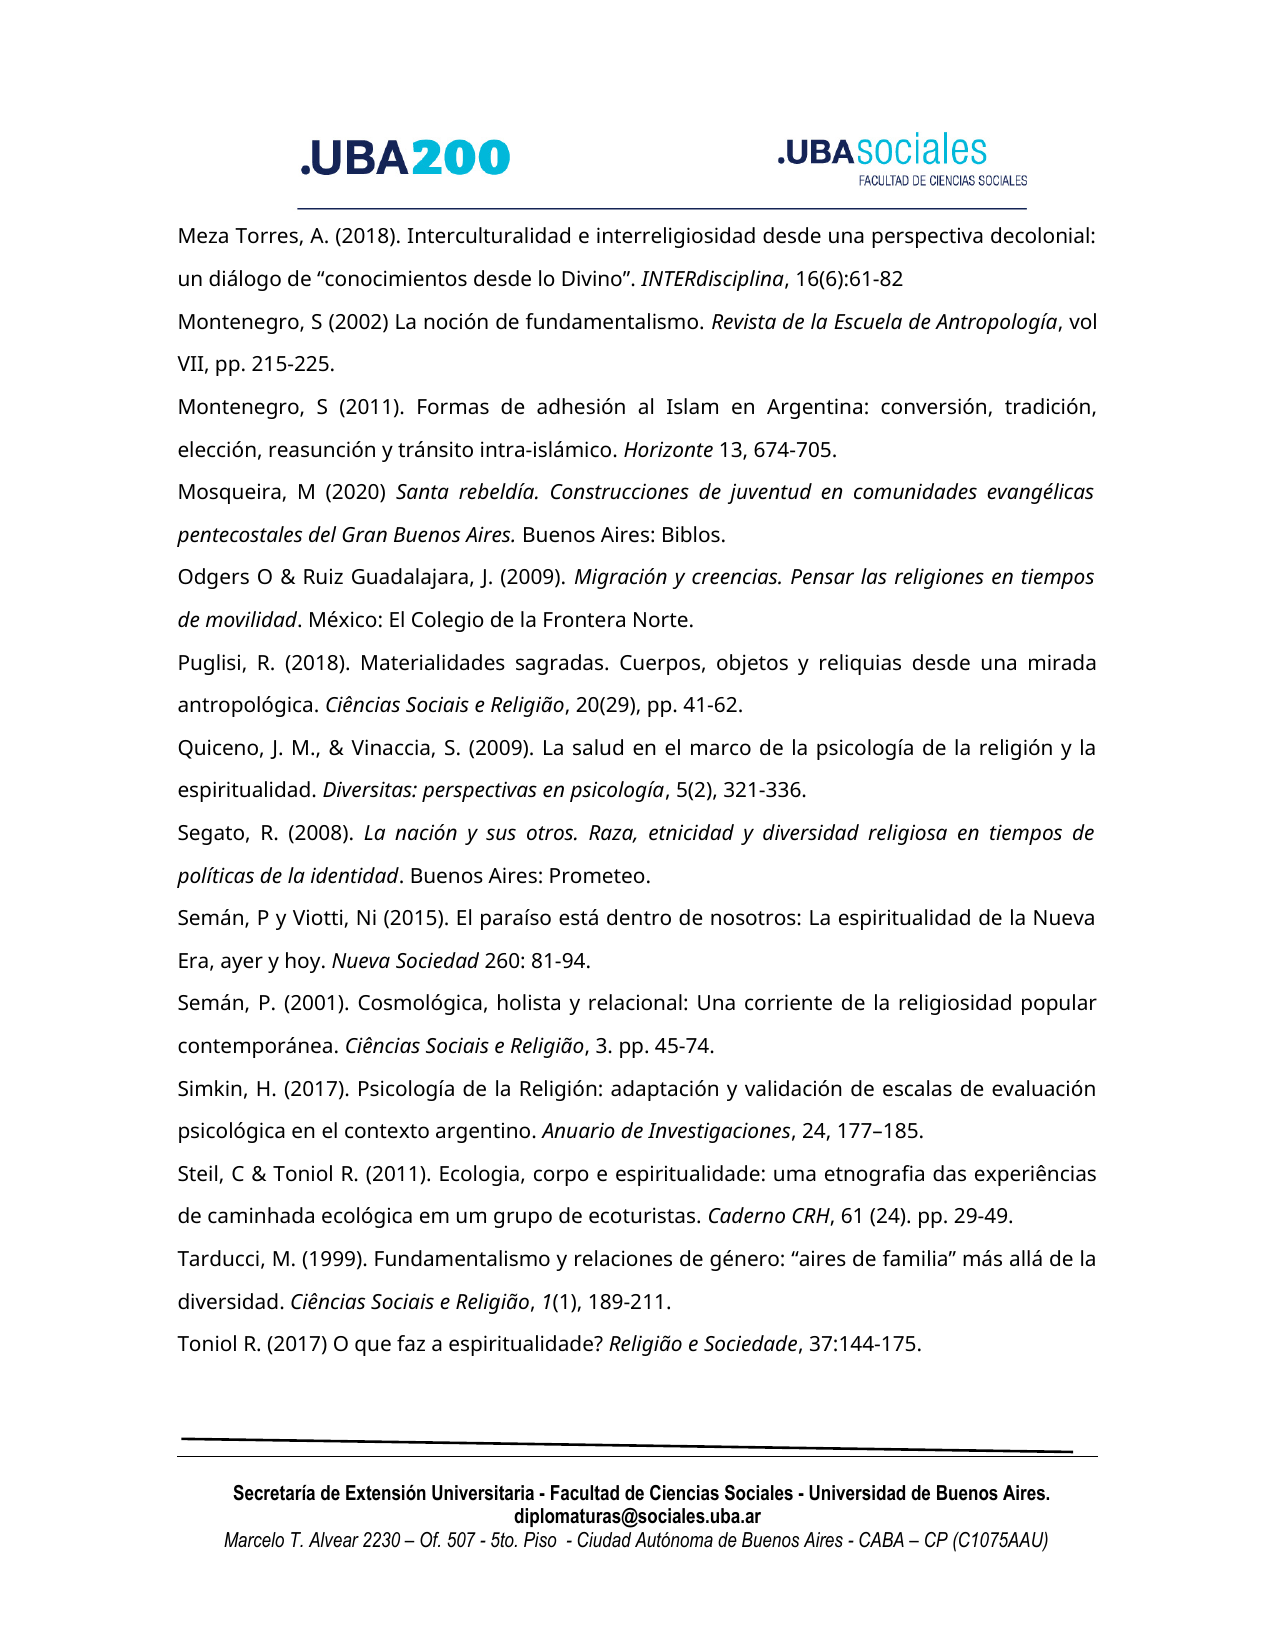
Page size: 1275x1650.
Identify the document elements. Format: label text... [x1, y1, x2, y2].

text Semán, P y Viotti, Ni (2015). El paraíso está dentro de nosotros: La espiritualidad de la Nueva Era, ayer y hoy. Nueva Sociedad 260: 81-94. [177, 932, 1098, 974]
text Odgers O & Ruiz Guadalajara, J. (2009). Migración y creencias. Pensar las religiones en tiempos de movilidad. México: El Colegio de la Frontera Norte. [177, 562, 1098, 633]
text Meza Torres, A. (2018). Interculturalidad e interreligiosidad desde una perspectiva decolonial: un diálogo de “conocimientos desde lo Divino”. INTERdisciplina, 16(6):61-82 [177, 250, 1098, 293]
text Tarducci, M. (1999). Fundamentalismo y relaciones de género: “aires de familia” más allá de la diversidad. Ciências Sociais e Religião, 1(1), 189-211. [177, 1273, 1098, 1315]
text Simkin, H. (2017). Psicología de la Religión: adaptación y validación de escalas de evaluación psicológica en el contexto argentino. Anuario de Investigaciones, 24, 177–185. [177, 1074, 1098, 1145]
text Quiceno, J. M., & Vinaccia, S. (2009). La salud en el marco de la psicología de la religión y la espiritualidad. Diversitas: perspectivas en psicología, 5(2), 321-336. [177, 733, 1098, 804]
text Montenegro, S (2011). Formas de adhesión al Islam en Argentina: conversión, tradición, elección, reasunción y tránsito intra-islámico. Horizonte 13, 674-705. [177, 392, 1098, 463]
text Mosqueira, M (2020) Santa rebeldía. Construcciones de juventud en comunidades evangélicas pentecostales del Gran Buenos Aires. Buenos Aires: Biblos. [177, 477, 1098, 548]
text Steil, C & Toniol R. (2011). Ecologia, corpo e espiritualidade: uma etnografia das experiências de caminhada ecológica em um grupo de ecoturistas. Caderno CRH, 61 (24). pp. 29-49. [177, 1159, 1098, 1230]
text Semán, P. (2001). Cosmológica, holista y relacional: Una corriente de la religiosidad popular contemporánea. Ciências Sociais e Religião, 3. pp. 45-74. [177, 988, 1098, 1059]
text Puglisi, R. (2018). Materialidades sagradas. Cuerpos, objetos y reliquias desde una mirada antropológica. Ciências Sociais e Religião, 20(29), pp. 41-62. [177, 648, 1098, 719]
text Toniol R. (2017) O que faz a espiritualidade? Religião e Sociedade, 37:144-175. [177, 1329, 1098, 1358]
text Montenegro, S (2002) La noción de fundamentalismo. Revista de la Escuela de Antropología, vol VII, pp. 215-225. [177, 307, 1098, 378]
text Segato, R. (2008). La nación y sus otros. Raza, etnicidad y diversidad religiosa en tiempos de políticas de la identidad. Buenos Aires: Prometeo. [177, 818, 1098, 889]
picture [212, 73, 1099, 222]
